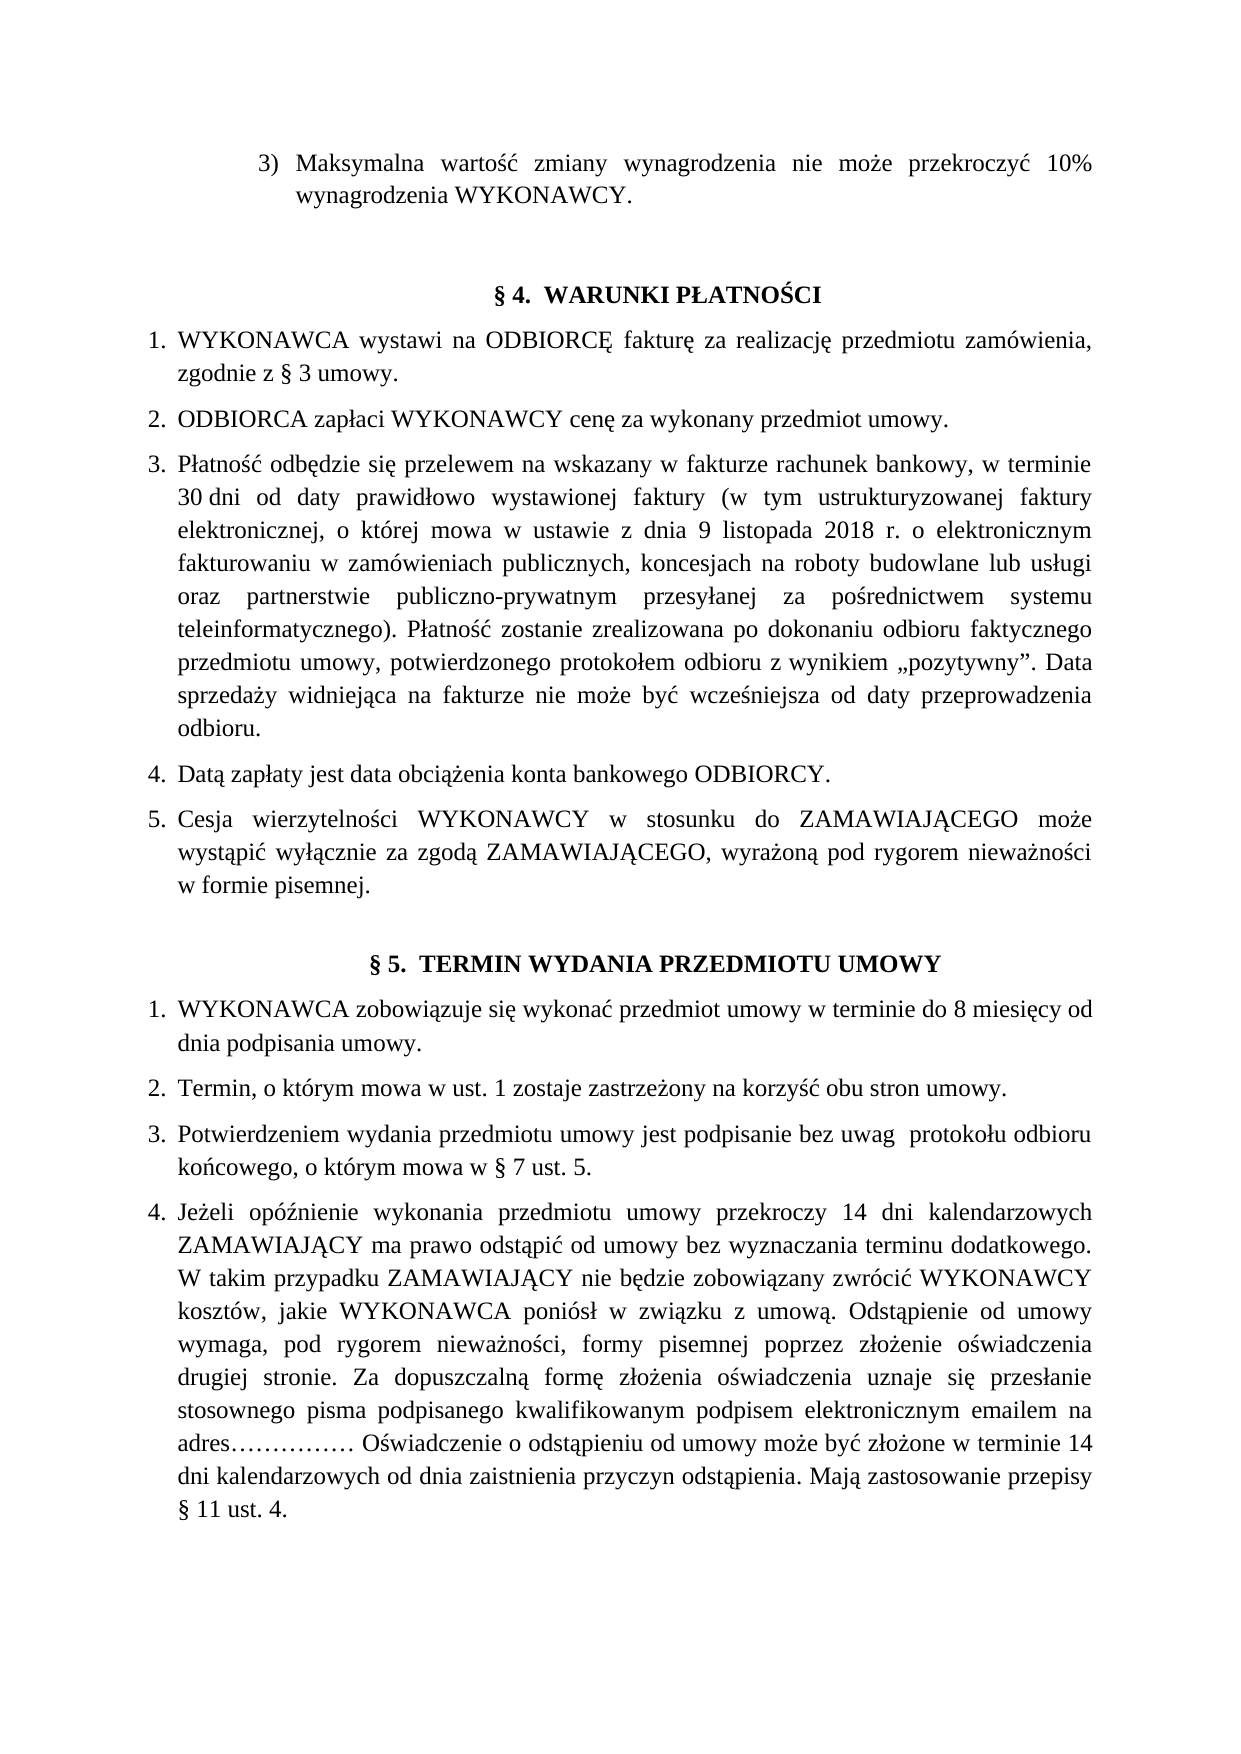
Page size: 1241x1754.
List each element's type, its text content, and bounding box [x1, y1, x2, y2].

list Datą zapłaty jest data obciążenia konta bankowego ODBIORCY. [148, 759, 1093, 788]
list Cesja wierzytelności WYKONAWCY w stosunku do ZAMAWIAJĄCEGO może wystąpić wyłącznie za zgodą ZAMAWIAJĄCEGO, wyrażoną pod rygorem nieważności w formie pisemnej. [148, 804, 1093, 899]
list Potwierdzeniem wydania przedmiotu umowy jest podpisanie bez uwag protokołu odbioru końcowego, o którym mowa w § 7 ust. 5. [148, 1119, 1093, 1180]
list Maksymalna wartość zmiany wynagrodzenia nie może przekroczyć 10% wynagrodzenia WYKONAWCY. [258, 148, 1093, 209]
list WYKONAWCA wystawi na ODBIORCĘ fakturę za realizację przedmiotu zamówienia, zgodnie z § 3 umowy. [148, 325, 1093, 387]
list WYKONAWCA zobowiązuje się wykonać przedmiot umowy w terminie do 8 miesięcy od dnia podpisania umowy. [148, 994, 1093, 1056]
text § 4. WARUNKI PŁATNOŚCI [223, 280, 1093, 308]
list Termin, o którym mowa w ust. 1 zostaje zastrzeżony na korzyść obu stron umowy. [148, 1073, 1093, 1102]
list Płatność odbędzie się przelewem na wskazany w fakturze rachunek bankowy, w terminie 30 dni od daty prawidłowo wystawionej faktury (w tym ustrukturyzowanej faktury elektronicznej, o której mowa w ustawie z dnia 9 listopada 2018 r. o elektronicznym fakturowaniu w zamówieniach publicznych, koncesjach na roboty budowlane lub usługi oraz partnerstwie publiczno-prywatnym przesyłanej za pośrednictwem systemu teleinformatycznego). Płatność zostanie zrealizowana po dokonaniu odbioru faktycznego przedmiotu umowy, potwierdzonego protokołem odbioru z wynikiem „pozytywny”. Data sprzedaży widniejąca na fakturze nie może być wcześniejsza od daty przeprowadzenia odbioru. [148, 449, 1093, 742]
list Jeżeli opóźnienie wykonania przedmiotu umowy przekroczy 14 dni kalendarzowych ZAMAWIAJĄCY ma prawo odstąpić od umowy bez wyznaczania terminu dodatkowego. W takim przypadku ZAMAWIAJĄCY nie będzie zobowiązany zwrócić WYKONAWCY kosztów, jakie WYKONAWCA poniósł w związku z umową. Odstąpienie od umowy wymaga, pod rygorem nieważności, formy pisemnej poprzez złożenie oświadczenia drugiej stronie. Za dopuszczalną formę złożenia oświadczenia uznaje się przesłanie stosownego pisma podpisanego kwalifikowanym podpisem elektronicznym emailem na adres…………… Oświadczenie o odstąpieniu od umowy może być złożone w terminie 14 dni kalendarzowych od dnia zaistnienia przyczyn odstąpienia. Mają zastosowanie przepisy § 11 ust. 4. [148, 1197, 1093, 1523]
list ODBIORCA zapłaci WYKONAWCY cenę za wykonany przedmiot umowy. [148, 404, 1093, 432]
text § 5. TERMIN WYDANIA PRZEDMIOTU UMOWY [295, 949, 1093, 978]
